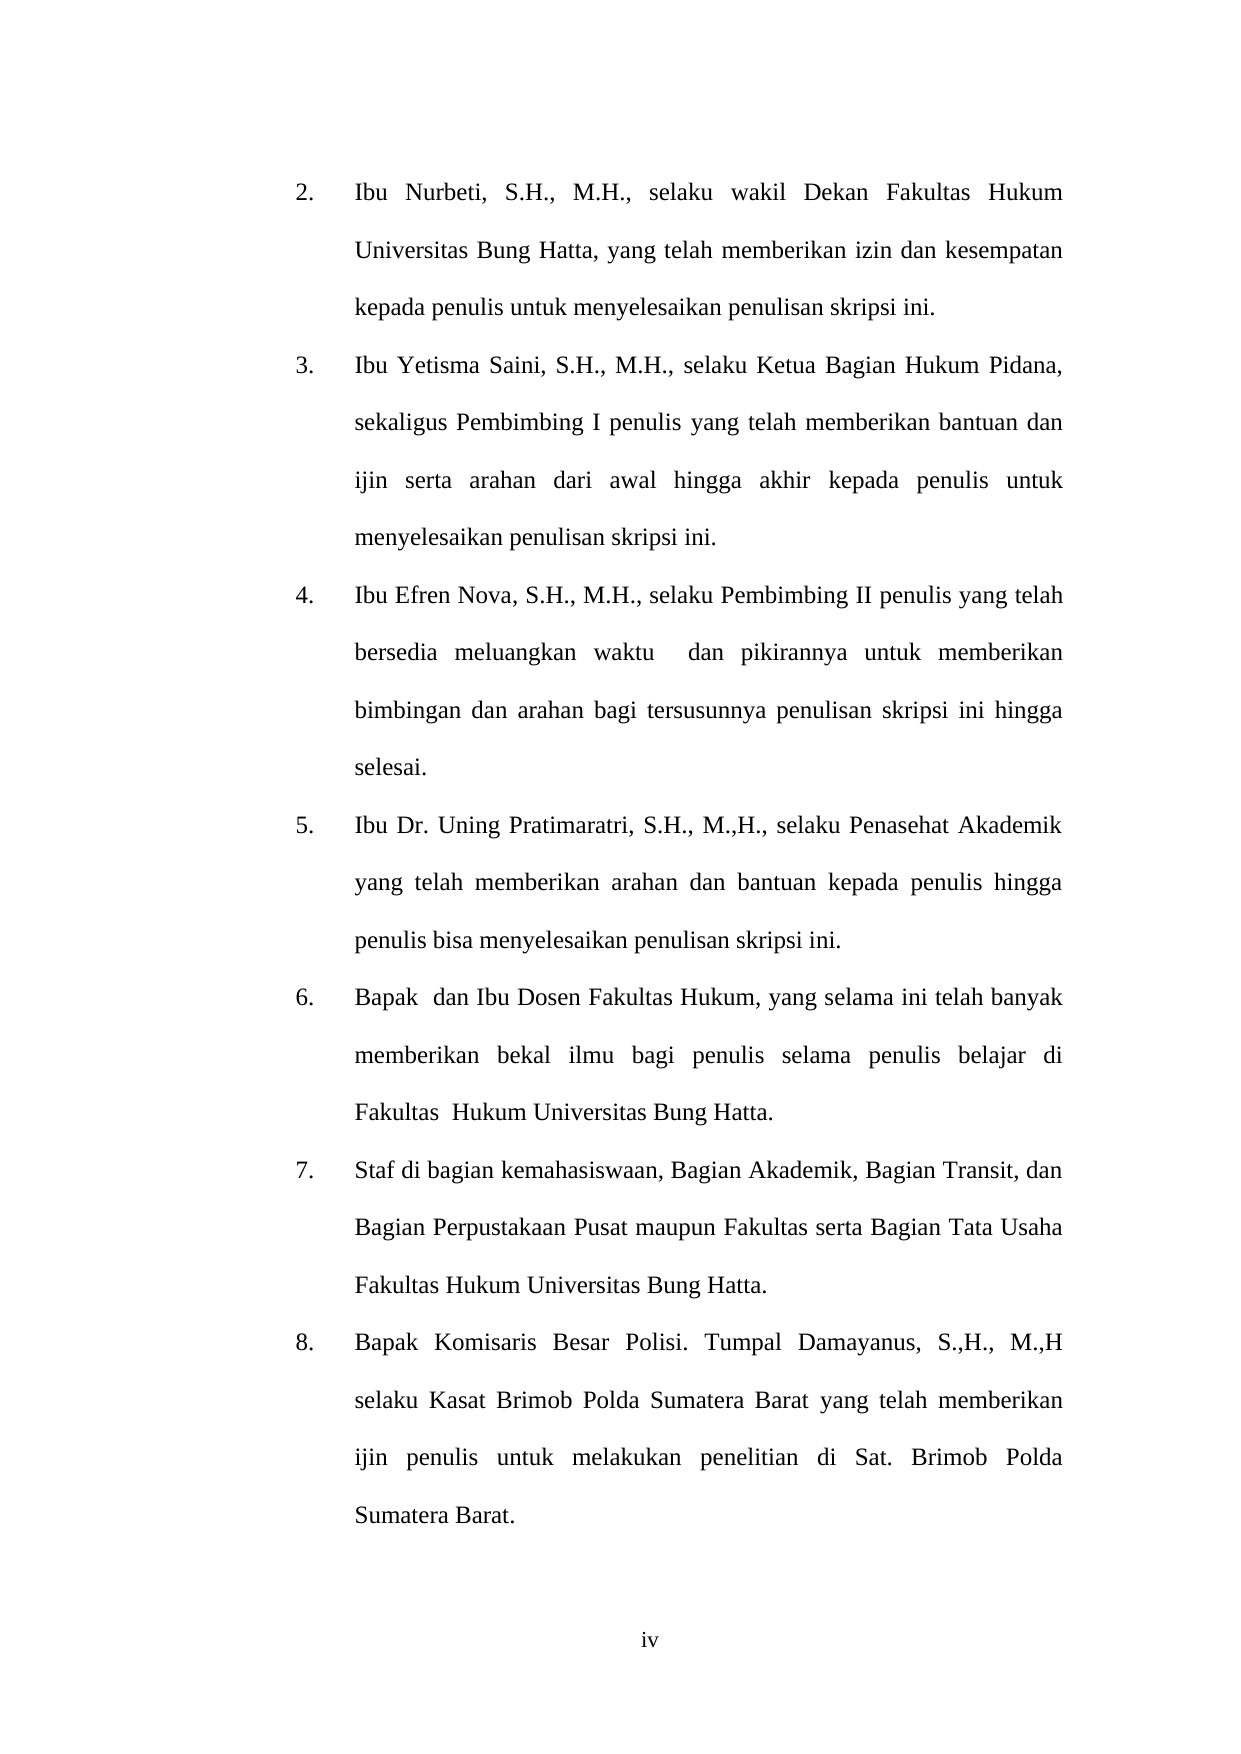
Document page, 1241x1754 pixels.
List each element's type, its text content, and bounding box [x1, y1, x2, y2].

list Staf di bagian kemahasiswaan, Bagian Akademik, Bagian Transit, dan Bagian Perpustakaan Pusat maupun Fakultas serta Bagian Tata Usaha Fakultas Hukum Universitas Bung Hatta. [295, 1155, 1063, 1298]
list Bapak Komisaris Besar Polisi. Tumpal Damayanus, S.,H., M.,H selaku Kasat Brimob Polda Sumatera Barat yang telah memberikan ijin penulis untuk melakukan penelitian di Sat. Brimob Polda Sumatera Barat. [295, 1327, 1063, 1528]
list Ibu Efren Nova, S.H., M.H., selaku Pembimbing II penulis yang telah bersedia meluangkan waktu dan pikirannya untuk memberikan bimbingan dan arahan bagi tersusunnya penulisan skripsi ini hingga selesai. [295, 580, 1063, 781]
list Ibu Yetisma Saini, S.H., M.H., selaku Ketua Bagian Hukum Pidana, sekaligus Pembimbing I penulis yang telah memberikan bantuan dan ijin serta arahan dari awal hingga akhir kepada penulis untuk menyelesaikan penulisan skripsi ini. [295, 350, 1063, 551]
list Ibu Dr. Uning Pratimaratri, S.H., M.,H., selaku Penasehat Akademik yang telah memberikan arahan dan bantuan kepada penulis hingga penulis bisa menyelesaikan penulisan skripsi ini. [295, 810, 1063, 953]
list Bapak dan Ibu Dosen Fakultas Hukum, yang selama ini telah banyak memberikan bekal ilmu bagi penulis selama penulis belajar di Fakultas Hukum Universitas Bung Hatta. [295, 982, 1063, 1126]
list Ibu Nurbeti, S.H., M.H., selaku wakil Dekan Fakultas Hukum Universitas Bung Hatta, yang telah memberikan izin dan kesempatan kepada penulis untuk menyelesaikan penulisan skripsi ini. [295, 177, 1063, 321]
